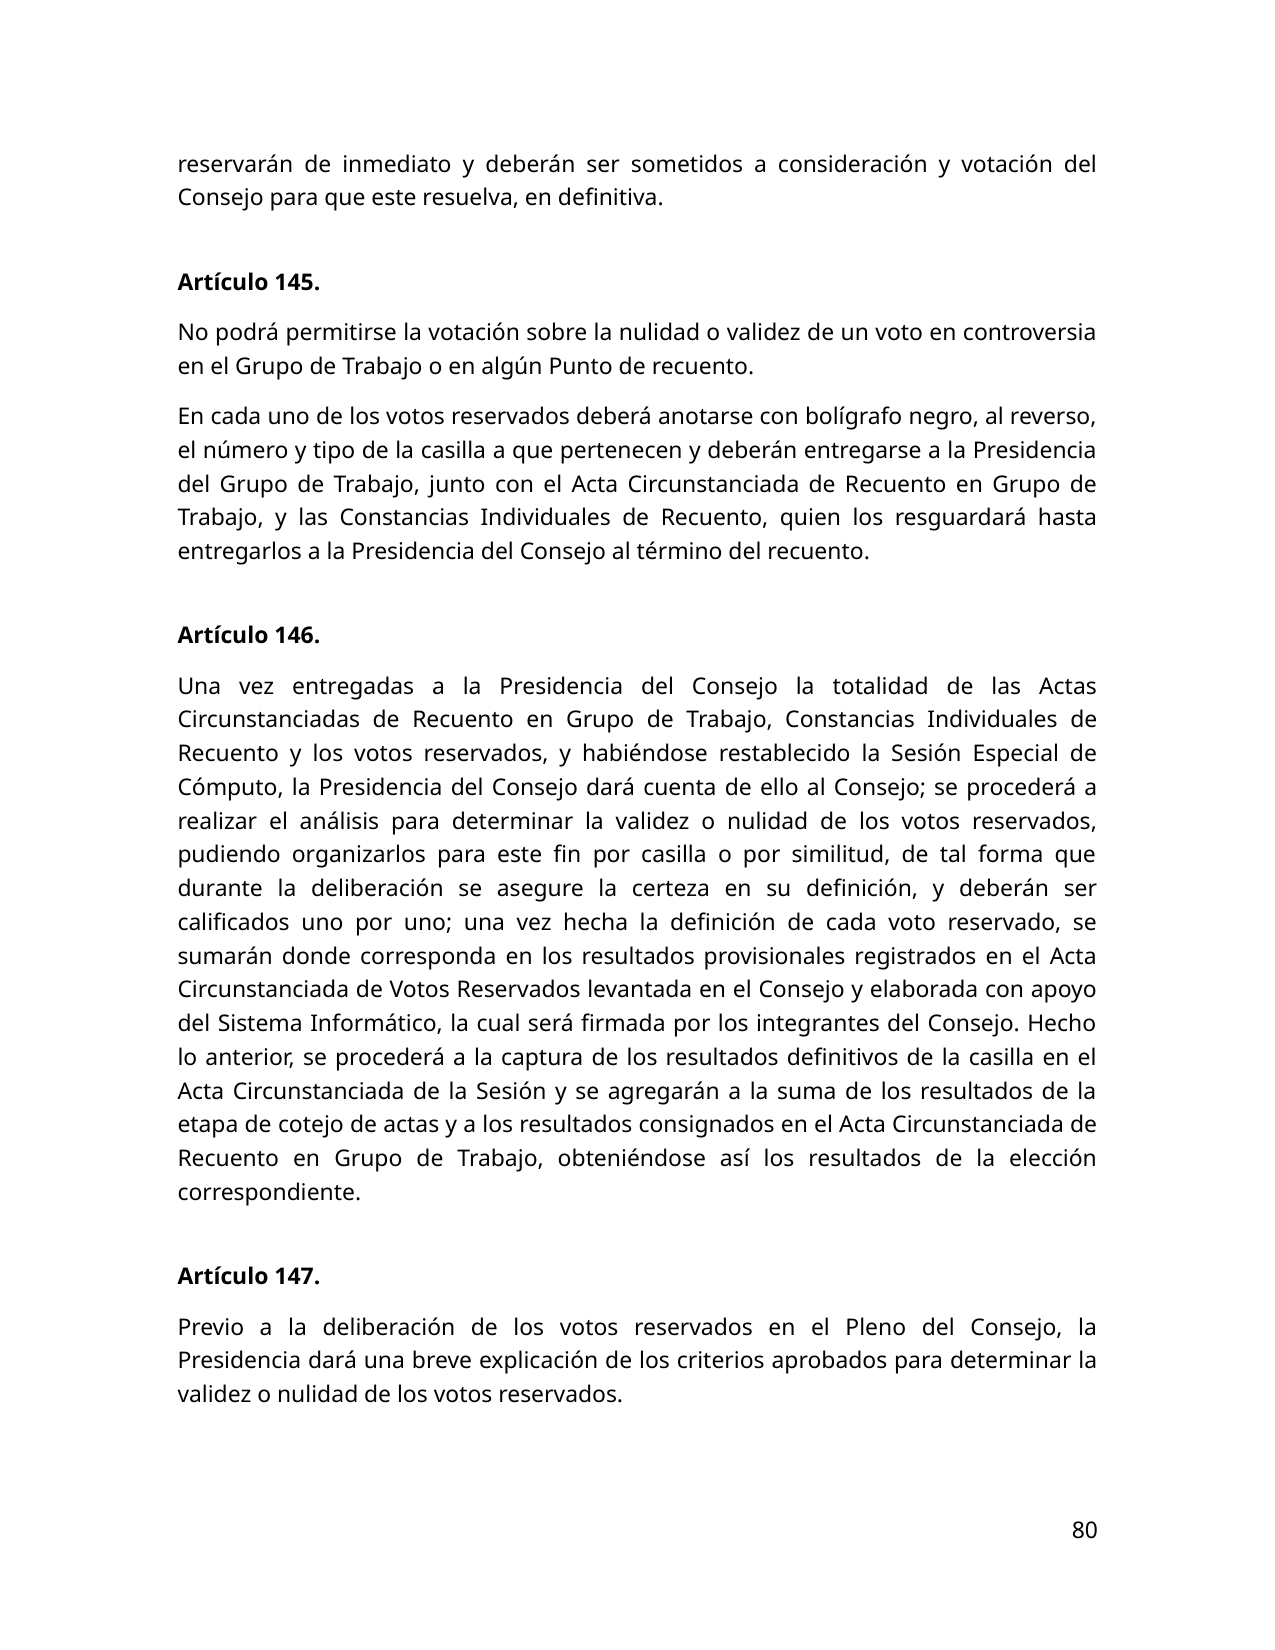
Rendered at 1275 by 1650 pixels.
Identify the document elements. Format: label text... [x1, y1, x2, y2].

text Artículo 147. [177, 1260, 1098, 1291]
text No podrá permitirse la votación sobre la nulidad o validez de un voto en controversia en el Grupo de Trabajo o en algún Punto de recuento. [177, 316, 1098, 381]
text Una vez entregadas a la Presidencia del Consejo la totalidad de las Actas Circunstanciadas de Recuento en Grupo de Trabajo, Constancias Individuales de Recuento y los votos reservados, y habiéndose restablecido la Sesión Especial de Cómputo, la Presidencia del Consejo dará cuenta de ello al Consejo; se procederá a realizar el análisis para determinar la validez o nulidad de los votos reservados, pudiendo organizarlos para este fin por casilla o por similitud, de tal forma que durante la deliberación se asegure la certeza en su definición, y deberán ser calificados uno por uno; una vez hecha la definición de cada voto reservado, se sumarán donde corresponda en los resultados provisionales registrados en el Acta Circunstanciada de Votos Reservados levantada en el Consejo y elaborada con apoyo del Sistema Informático, la cual será firmada por los integrantes del Consejo. Hecho lo anterior, se procederá a la captura de los resultados definitivos de la casilla en el Acta Circunstanciada de la Sesión y se agregarán a la suma de los resultados de la etapa de cotejo de actas y a los resultados consignados en el Acta Circunstanciada de Recuento en Grupo de Trabajo, obteniéndose así los resultados de la elección correspondiente. [177, 670, 1098, 1207]
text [177, 148, 1098, 213]
text Artículo 145. [177, 266, 1098, 297]
text En cada uno de los votos reservados deberá anotarse con bolígrafo negro, al reverso, el número y tipo de la casilla a que pertenecen y deberán entregarse a la Presidencia del Grupo de Trabajo, junto con el Acta Circunstanciada de Recuento en Grupo de Trabajo, y las Constancias Individuales de Recuento, quien los resguardará hasta entregarlos a la Presidencia del Consejo al término del recuento. [177, 400, 1098, 566]
text Artículo 146. [177, 619, 1098, 651]
text Previo a la deliberación de los votos reservados en el Pleno del Consejo, la Presidencia dará una breve explicación de los criterios aprobados para determinar la validez o nulidad de los votos reservados. [177, 1311, 1098, 1409]
